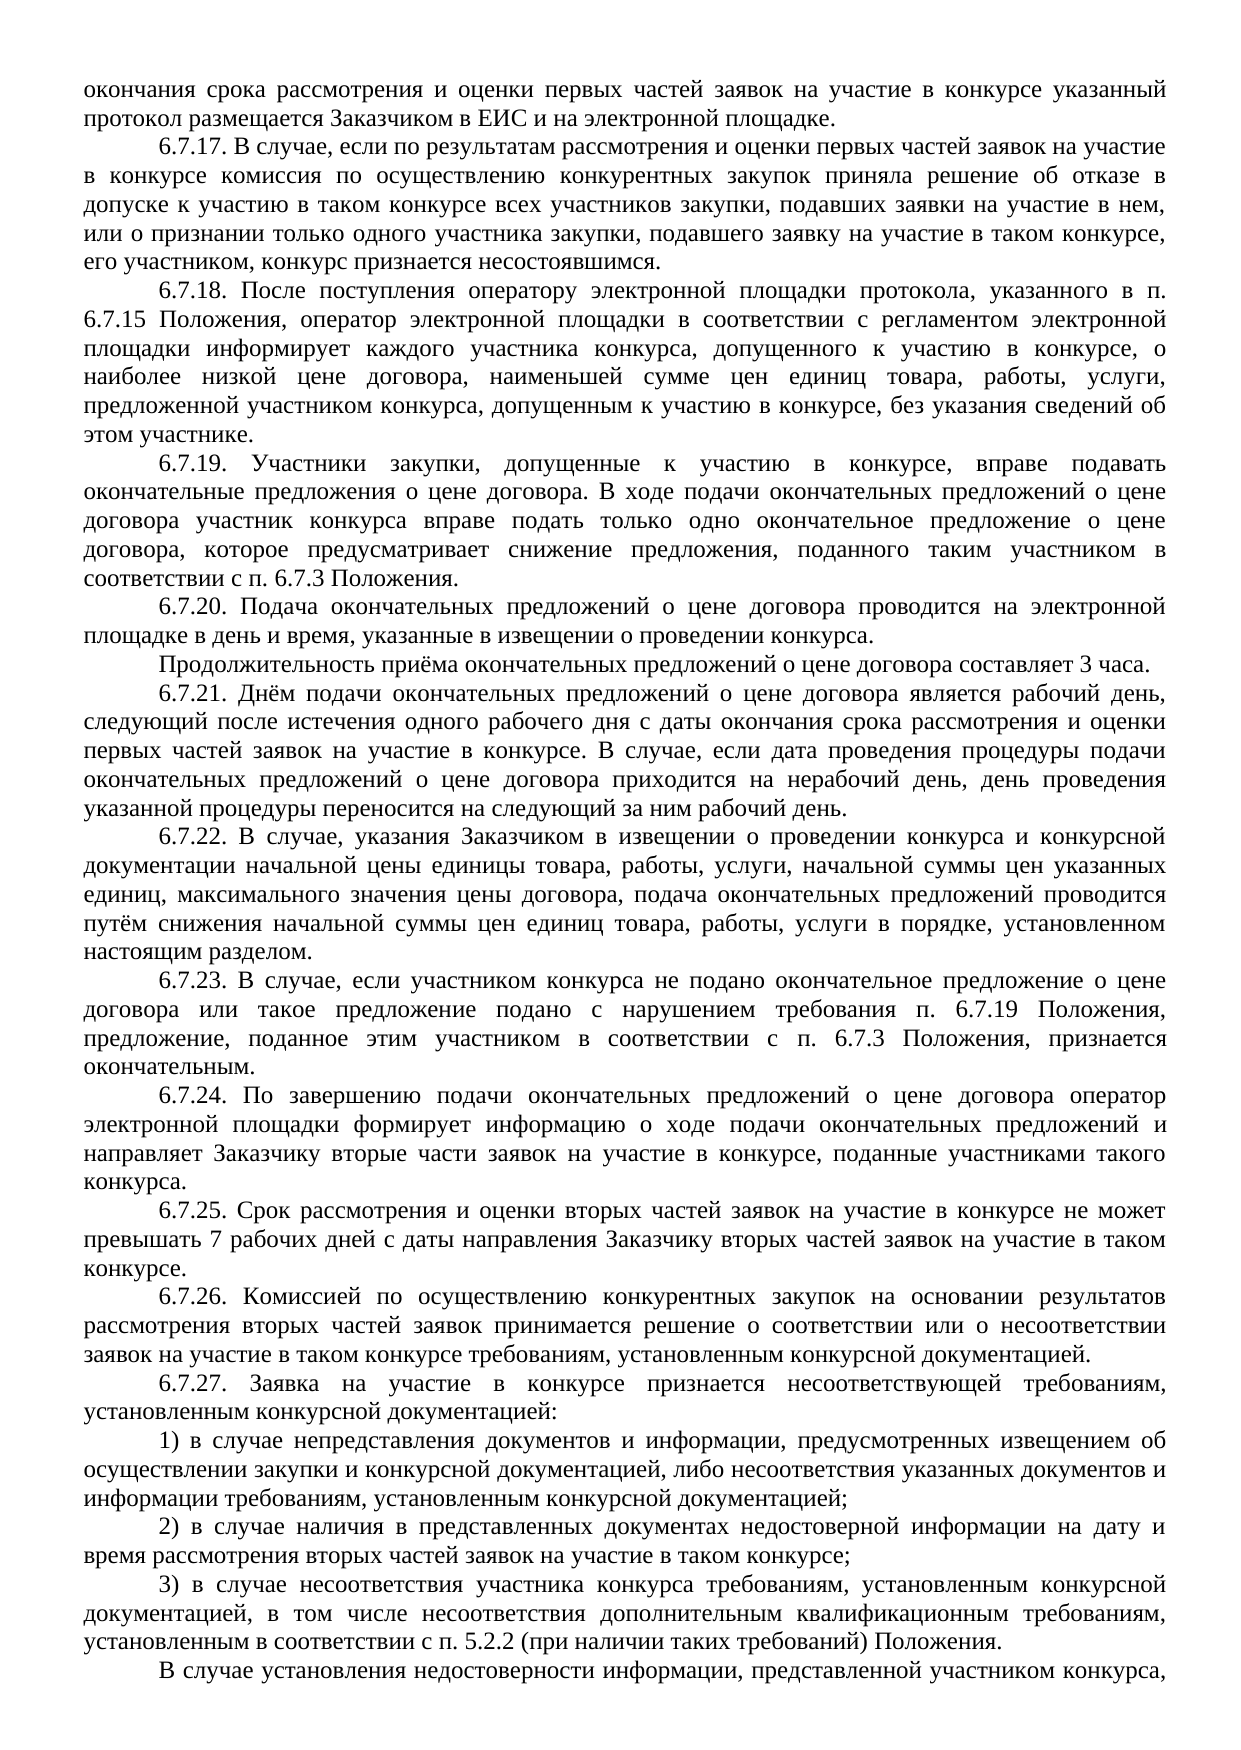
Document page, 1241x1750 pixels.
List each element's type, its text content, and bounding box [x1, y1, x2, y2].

text 6.7.21. Днём подачи окончательных предложений о цене договора является рабочий день, следующий после истечения одного рабочего дня с даты окончания срока рассмотрения и оценки первых частей заявок на участие в конкурсе. В случае, если дата проведения процедуры подачи окончательных предложений о цене договора приходится на нерабочий день, день проведения указанной процедуры переносится на следующий за ним рабочий день. [83, 678, 1167, 821]
text 6.7.22. В случае, указания Заказчиком в извещении о проведении конкурса и конкурсной документации начальной цены единицы товара, работы, услуги, начальной суммы цен указанных единиц, максимального значения цены договора, подача окончательных предложений проводится путём снижения начальной суммы цен единиц товара, работы, услуги в порядке, установленном настоящим разделом. [83, 821, 1167, 965]
text 6.7.23. В случае, если участником конкурса не подано окончательное предложение о цене договора или такое предложение подано с нарушением требования п. 6.7.19 Положения, предложение, поданное этим участником в соответствии с п. 6.7.3 Положения, признается окончательным. [83, 965, 1167, 1080]
text 6.7.25. Срок рассмотрения и оценки вторых частей заявок на участие в конкурсе не может превышать 7 рабочих дней с даты направления Заказчику вторых частей заявок на участие в таком конкурсе. [83, 1195, 1167, 1281]
text 3) в случае несоответствия участника конкурса требованиям, установленным конкурсной документацией, в том числе несоответствия дополнительным квалификационным требованиям, установленным в соответствии с п. 5.2.2 (при наличии таких требований) Положения. [83, 1569, 1167, 1655]
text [83, 1655, 1167, 1684]
text 6.7.27. Заявка на участие в конкурсе признается несоответствующей требованиям, установленным конкурсной документацией: [83, 1368, 1167, 1425]
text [83, 74, 1167, 131]
text 2) в случае наличия в представленных документах недостоверной информации на дату и время рассмотрения вторых частей заявок на участие в таком конкурсе; [83, 1511, 1167, 1569]
text 6.7.19. Участники закупки, допущенные к участию в конкурсе, вправе подавать окончательные предложения о цене договора. В ходе подачи окончательных предложений о цене договора участник конкурса вправе подать только одно окончательное предложение о цене договора, которое предусматривает снижение предложения, поданного таким участником в соответствии с п. 6.7.3 Положения. [83, 448, 1167, 591]
text 1) в случае непредставления документов и информации, предусмотренных извещением об осуществлении закупки и конкурсной документацией, либо несоответствия указанных документов и информации требованиям, установленным конкурсной документацией; [83, 1425, 1167, 1511]
text Продолжительность приёма окончательных предложений о цене договора составляет 3 часа. [83, 649, 1167, 678]
text 6.7.17. В случае, если по результатам рассмотрения и оценки первых частей заявок на участие в конкурсе комиссия по осуществлению конкурентных закупок приняла решение об отказе в допуске к участию в таком конкурсе всех участников закупки, подавших заявки на участие в нем, или о признании только одного участника закупки, подавшего заявку на участие в таком конкурсе, его участником, конкурс признается несостоявшимся. [83, 131, 1167, 275]
text 6.7.26. Комиссией по осуществлению конкурентных закупок на основании результатов рассмотрения вторых частей заявок принимается решение о соответствии или о несоответствии заявок на участие в таком конкурсе требованиям, установленным конкурсной документацией. [83, 1281, 1167, 1368]
text 6.7.24. По завершению подачи окончательных предложений о цене договора оператор электронной площадки формирует информацию о ходе подачи окончательных предложений и направляет Заказчику вторые части заявок на участие в конкурсе, поданные участниками такого конкурса. [83, 1080, 1167, 1195]
text 6.7.20. Подача окончательных предложений о цене договора проводится на электронной площадке в день и время, указанные в извещении о проведении конкурса. [83, 591, 1167, 649]
text 6.7.18. После поступления оператору электронной площадки протокола, указанного в п. 6.7.15 Положения, оператор электронной площадки в соответствии с регламентом электронной площадки информирует каждого участника конкурса, допущенного к участию в конкурсе, о наиболее низкой цене договора, наименьшей сумме цен единиц товара, работы, услуги, предложенной участником конкурса, допущенным к участию в конкурсе, без указания сведений об этом участнике. [83, 275, 1167, 448]
